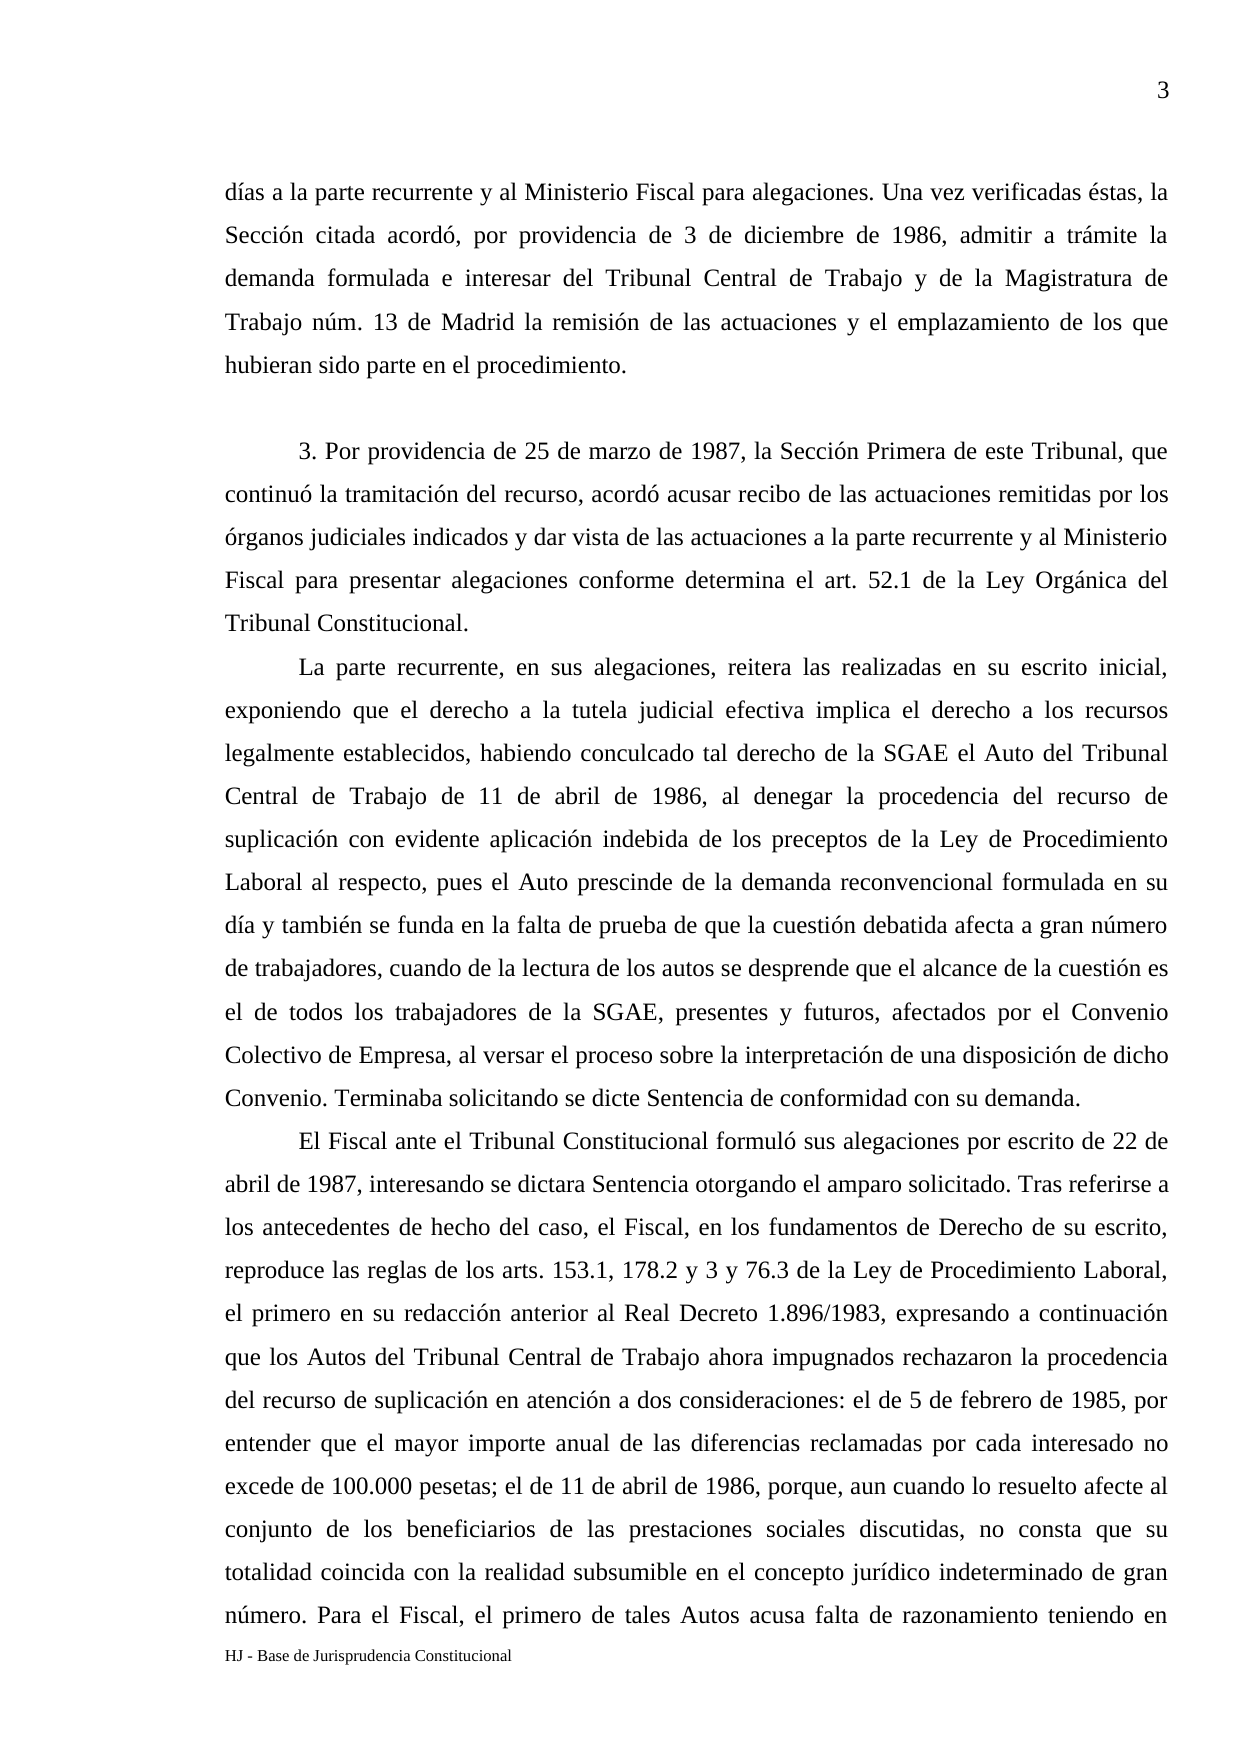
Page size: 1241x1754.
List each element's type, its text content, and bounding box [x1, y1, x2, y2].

text La parte recurrente, en sus alegaciones, reitera las realizadas en su escrito inicial, exponiendo que el derecho a la tutela judicial efectiva implica el derecho a los recursos legalmente establecidos, habiendo conculcado tal derecho de la SGAE el Auto del Tribunal Central de Trabajo de 11 de abril de 1986, al denegar la procedencia del recurso de suplicación con evidente aplicación indebida de los preceptos de la Ley de Procedimiento Laboral al respecto, pues el Auto prescinde de la demanda reconvencional formulada en su día y también se funda en la falta de prueba de que la cuestión debatida afecta a gran número de trabajadores, cuando de la lectura de los autos se desprende que el alcance de la cuestión es el de todos los trabajadores de la SGAE, presentes y futuros, afectados por el Convenio Colectivo de Empresa, al versar el proceso sobre la interpretación de una disposición de dicho Convenio. Terminaba solicitando se dicte Sentencia de conformidad con su demanda. [224, 652, 1169, 1112]
text 3. Por providencia de 25 de marzo de 1987, la Sección Primera de este Tribunal, que continuó la tramitación del recurso, acordó acusar recibo de las actuaciones remitidas por los órganos judiciales indicados y dar vista de las actuaciones a la parte recurrente y al Ministerio Fiscal para presentar alegaciones conforme determina el art. 52.1 de la Ley Orgánica del Tribunal Constitucional. [224, 436, 1169, 637]
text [224, 1126, 1169, 1629]
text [224, 177, 1169, 378]
